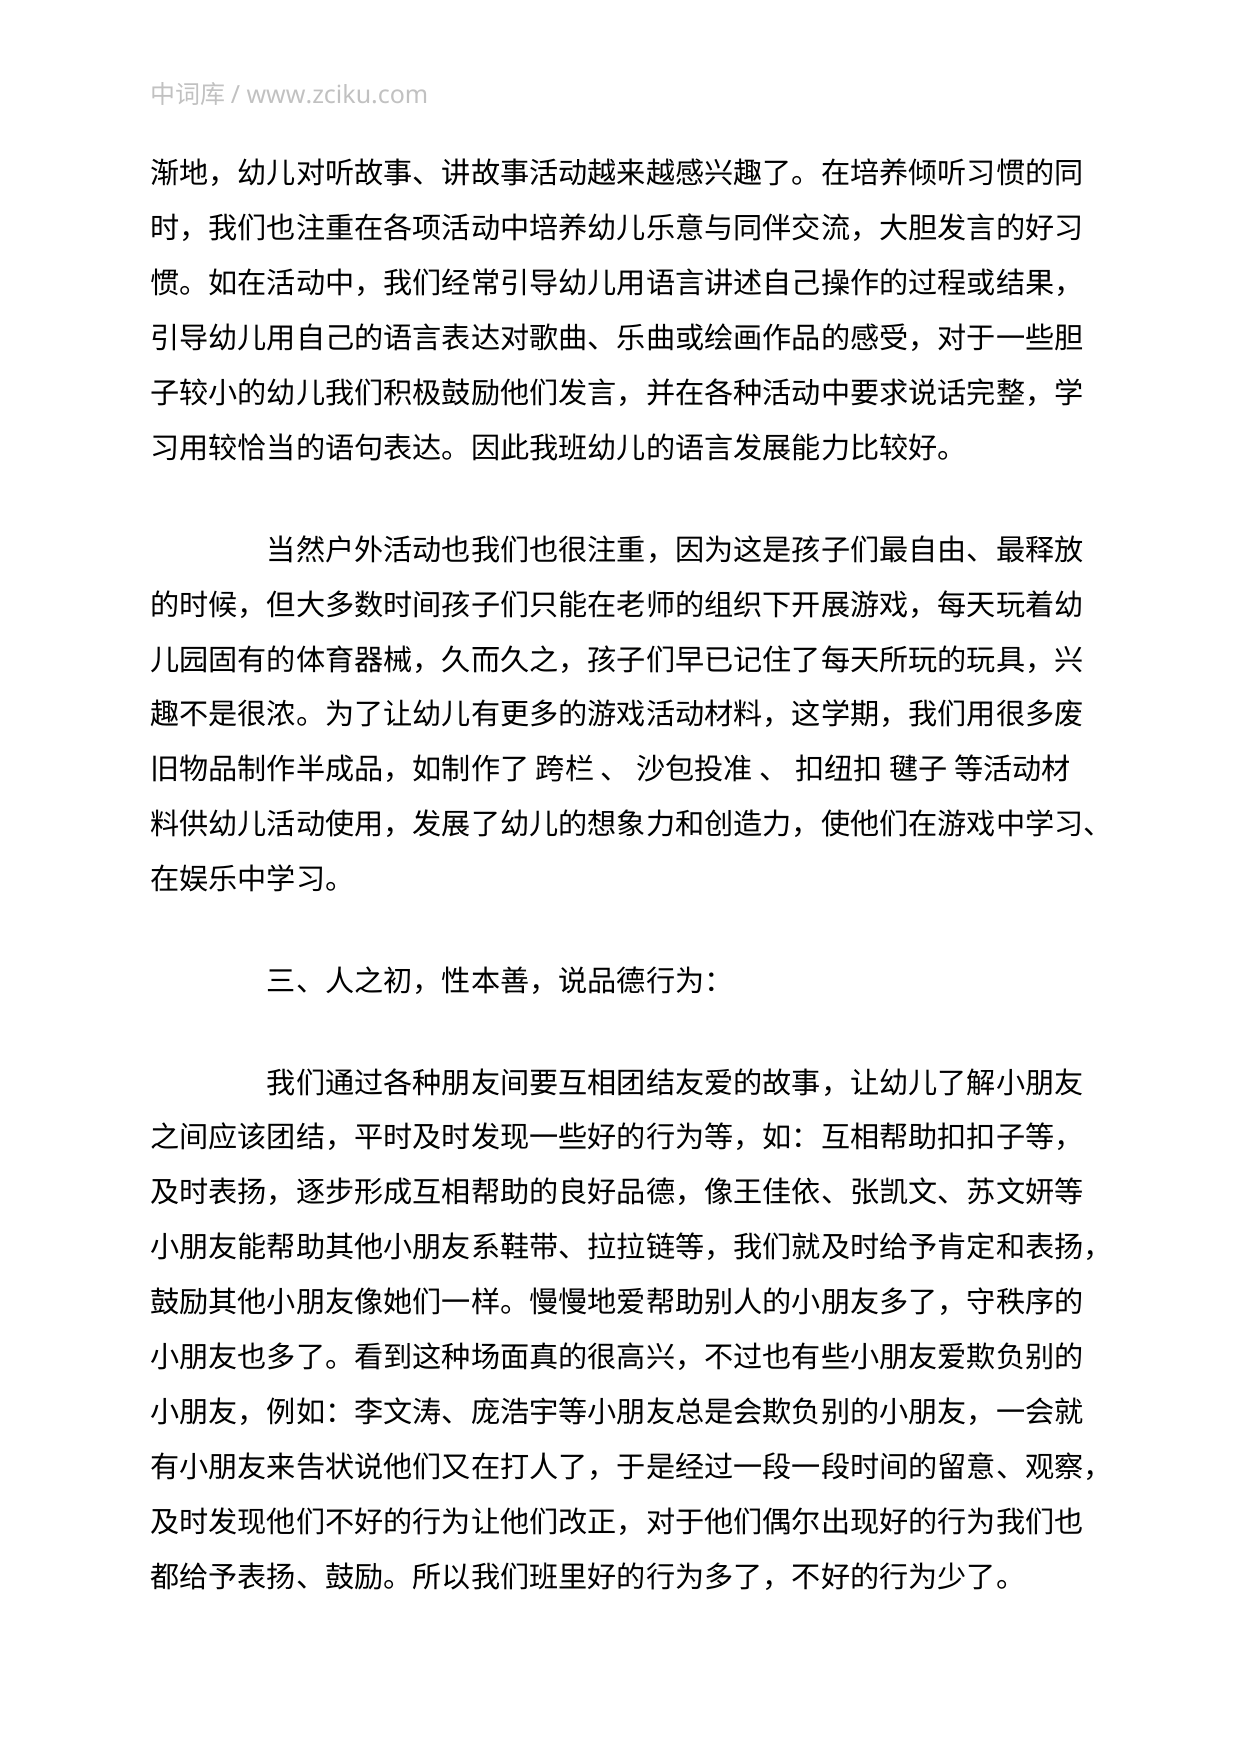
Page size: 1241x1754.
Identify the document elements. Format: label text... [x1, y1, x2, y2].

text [150, 150, 1090, 467]
text 当然户外活动也我们也很注重，因为这是孩子们最自由、最释放的时候，但大多数时间孩子们只能在老师的组织下开展游戏，每天玩着幼儿园固有的体育器械，久而久之，孩子们早已记住了每天所玩的玩具，兴趣不是很浓。为了让幼儿有更多的游戏活动材料，这学期，我们用很多废旧物品制作半成品，如制作了 跨栏 、 沙包投准 、 扣纽扣 毽子 等活动材料供幼儿活动使用，发展了幼儿的想象力和创造力，使他们在游戏中学习、在娱乐中学习。 [150, 526, 1090, 898]
text 三、人之初，性本善，说品德行为： [150, 957, 1090, 1000]
text 我们通过各种朋友间要互相团结友爱的故事，让幼儿了解小朋友之间应该团结，平时及时发现一些好的行为等，如：互相帮助扣扣子等，及时表扬，逐步形成互相帮助的良好品德，像王佳依、张凯文、苏文妍等小朋友能帮助其他小朋友系鞋带、拉拉链等，我们就及时给予肯定和表扬，鼓励其他小朋友像她们一样。慢慢地爱帮助别人的小朋友多了，守秩序的小朋友也多了。看到这种场面真的很高兴，不过也有些小朋友爱欺负别的小朋友，例如：李文涛、庞浩宇等小朋友总是会欺负别的小朋友，一会就有小朋友来告状说他们又在打人了，于是经过一段一段时间的留意、观察，及时发现他们不好的行为让他们改正，对于他们偶尔出现好的行为我们也都给予表扬、鼓励。所以我们班里好的行为多了，不好的行为少了。 [150, 1059, 1090, 1596]
